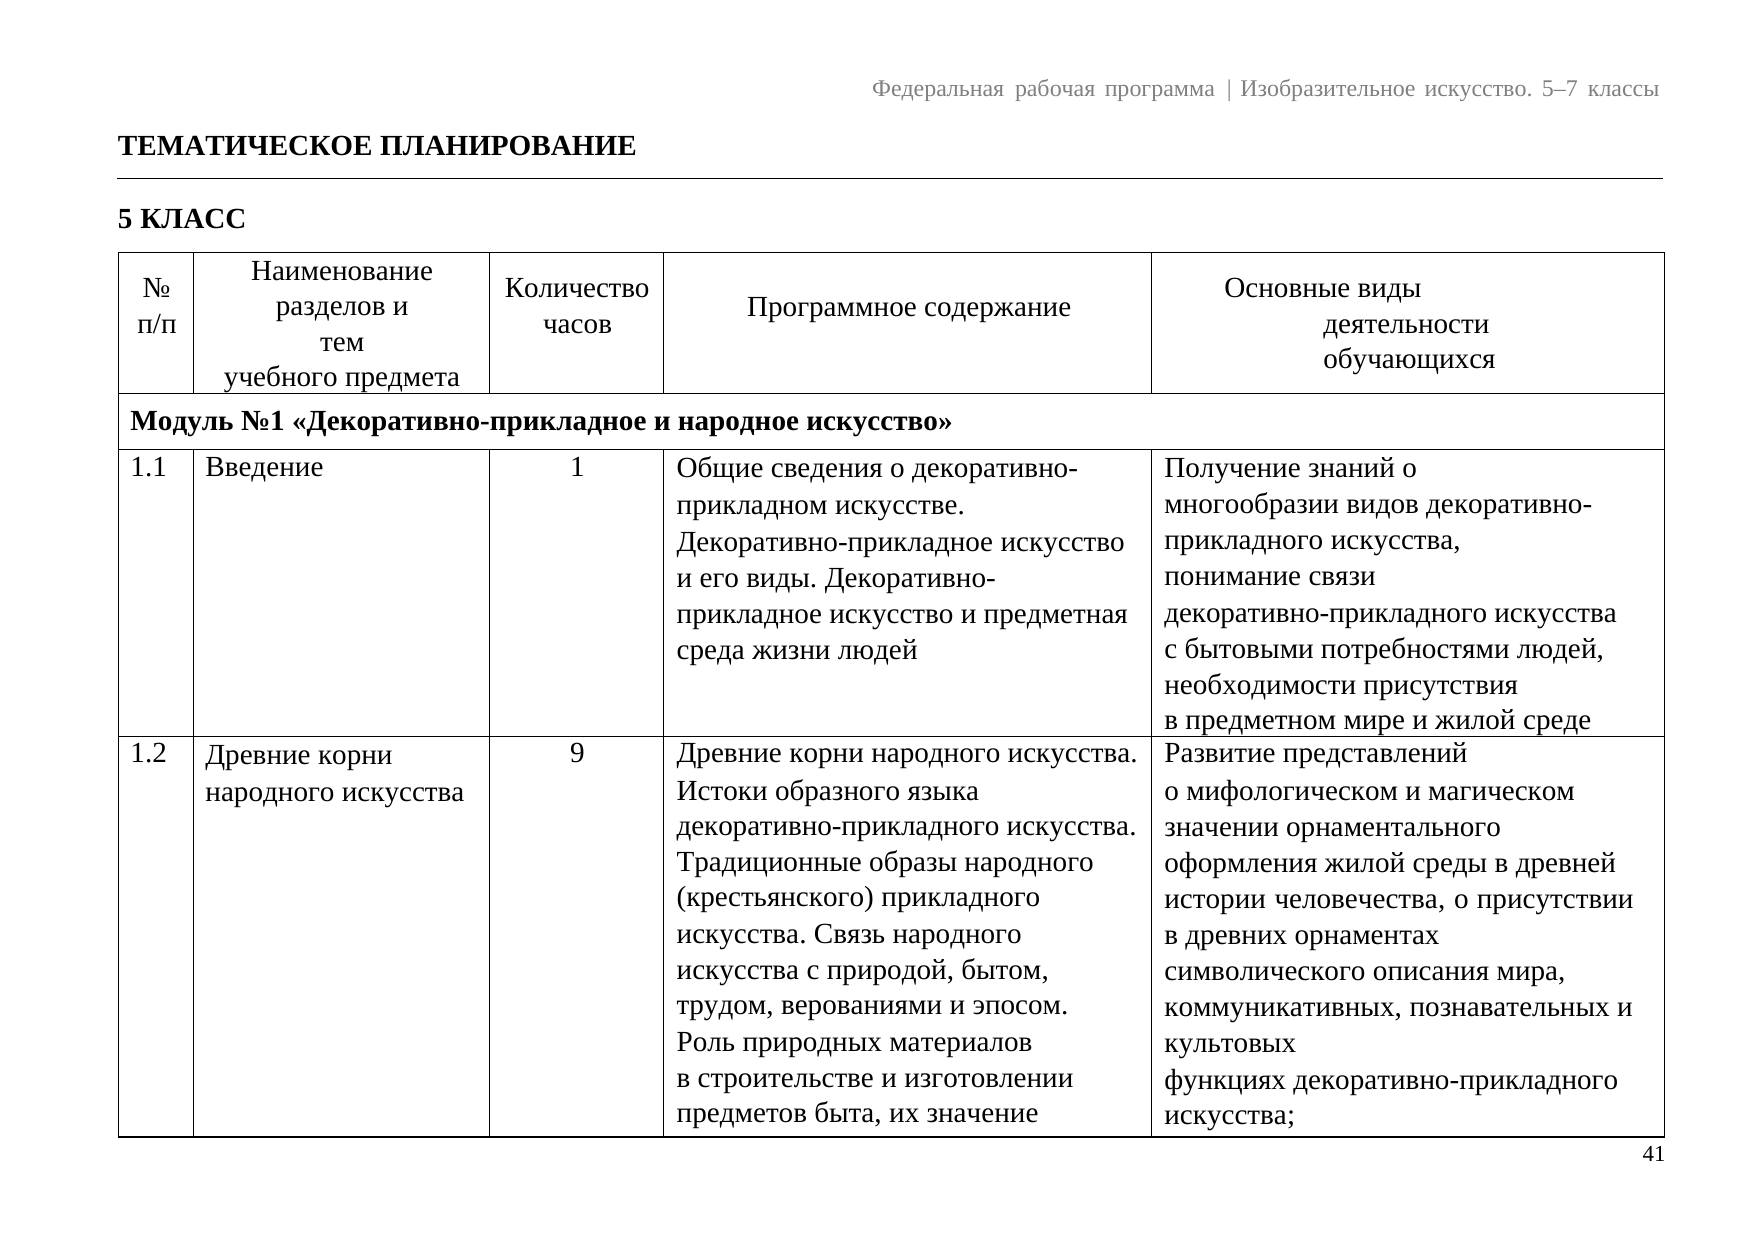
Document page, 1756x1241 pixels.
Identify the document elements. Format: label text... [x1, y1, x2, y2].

table_cell 1.1 [119, 450, 193, 736]
table_cell Получение знаний о многообразии видов декоративно- прикладного искусства, понимание связи декоративно-прикладного искусства с бытовыми потребностями людей, необходимости присутствия в предметном мире и жилой среде [1152, 450, 1664, 736]
table_header Основные виды деятельности обучающихся [1152, 253, 1664, 393]
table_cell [194, 737, 489, 1136]
table_header Количество часов [490, 253, 663, 393]
subtitle КЛАСС [118, 202, 1678, 235]
table_cell Общие сведения о декоративно- прикладном искусстве. Декоративно-прикладное искусство и его виды. Декоративно-прикладное искусство и предметная среда жизни людей [664, 450, 1151, 736]
table_cell Введение [194, 450, 489, 736]
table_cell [664, 737, 1151, 1136]
subtitle ТЕМАТИЧЕСКОЕ ПЛАНИРОВАНИЕ [118, 128, 1678, 161]
table_cell 1 [490, 450, 663, 736]
table_cell 1.2 [119, 737, 193, 1136]
table_header № п/п [119, 253, 193, 393]
table_header Программное содержание [664, 253, 1151, 393]
table_header Наименование разделов и тем учебного предмета [194, 253, 489, 393]
table_cell Модуль №1 «Декоративно-прикладное и народное искусство» [119, 394, 1664, 449]
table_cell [1152, 737, 1664, 1136]
table_cell 9 [490, 737, 663, 1136]
